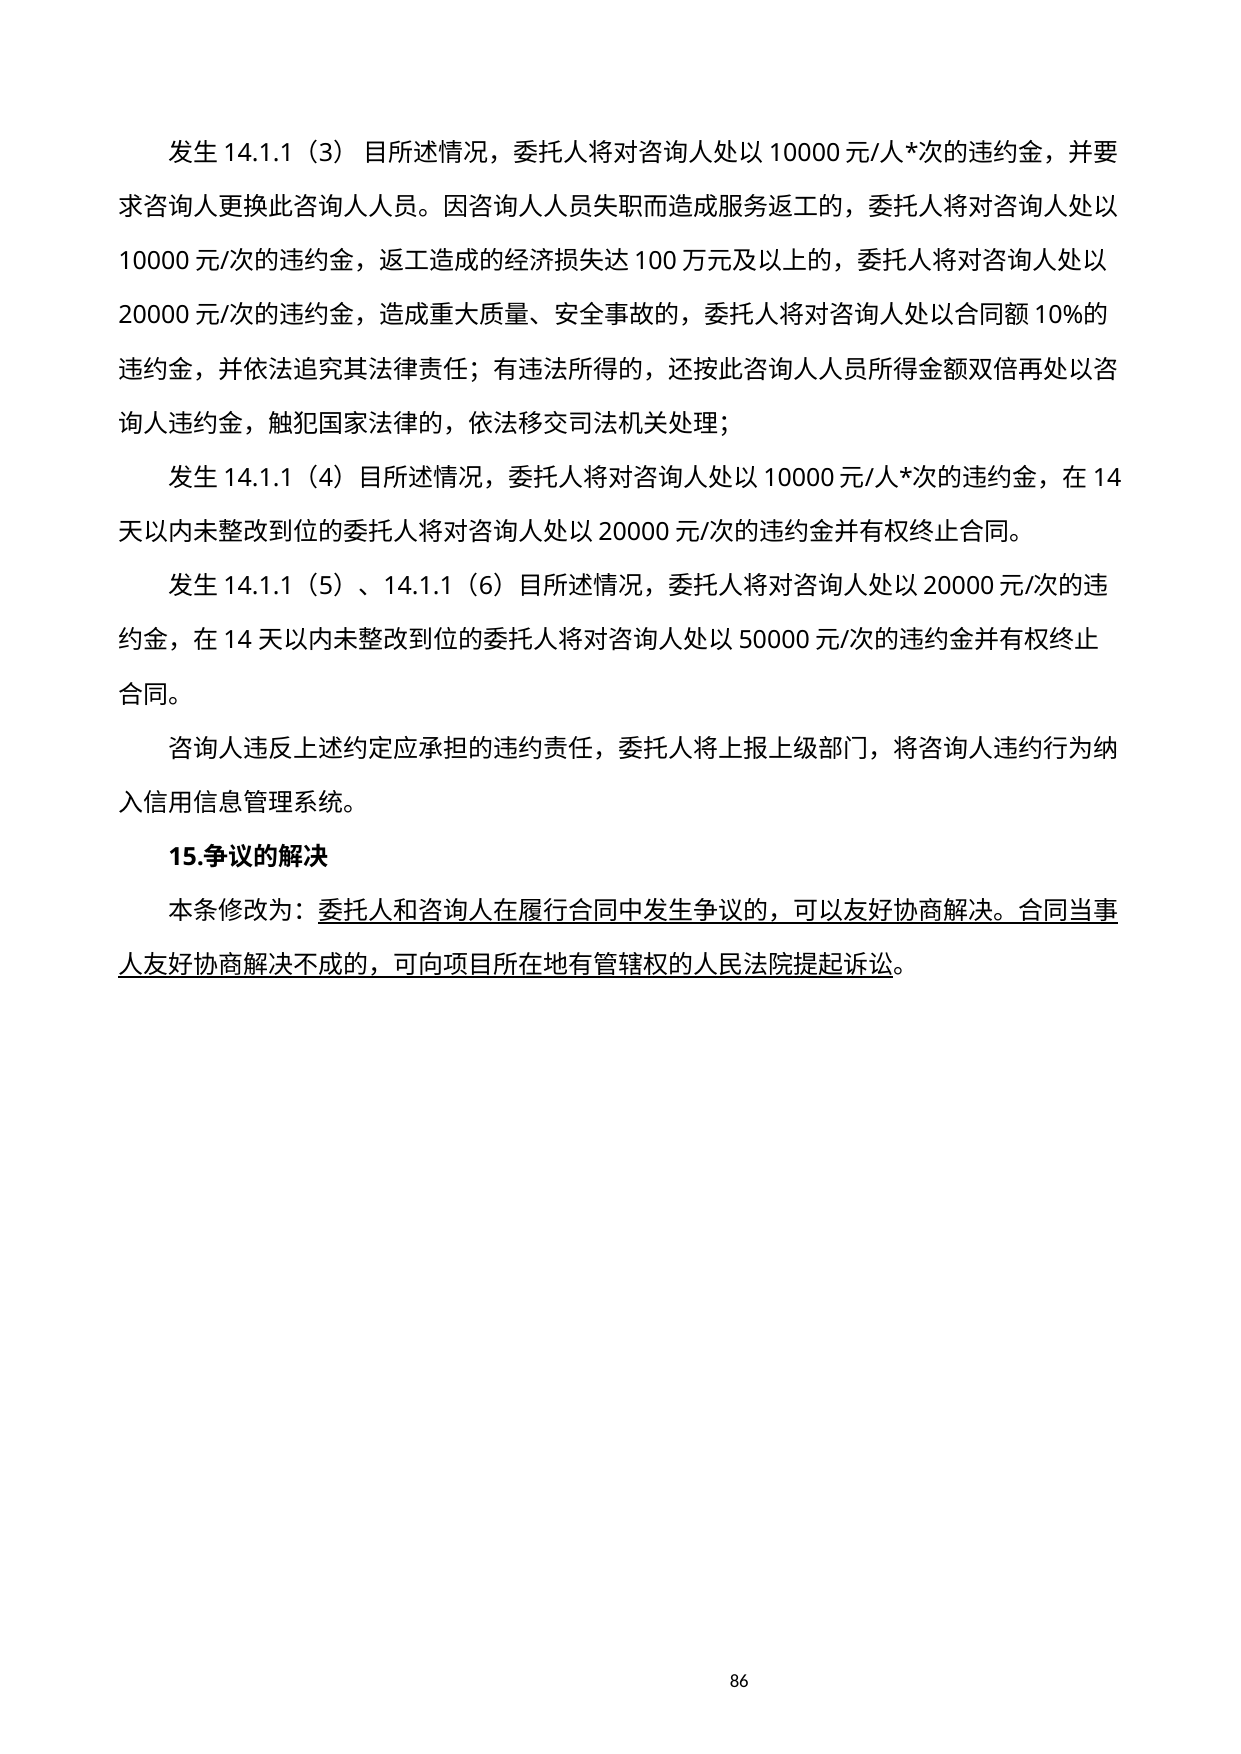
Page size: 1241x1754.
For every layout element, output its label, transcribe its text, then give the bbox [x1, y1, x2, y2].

text 本条修改为：委托人和咨询人在履行合同中发生争议的，可以友好协商解决。合同当事人友好协商解决不成的，可向项目所在地有管辖权的人民法院提起诉讼。 [118, 876, 1122, 985]
text 发生14.1.1（5）、14.1.1（6）目所述情况，委托人将对咨询人处以20000元/次的违约金，在14 天以内未整改到位的委托人将对咨询人处以50000元/次的违约金并有权终止合同。 [118, 551, 1122, 714]
text 15.争议的解决 [118, 822, 1122, 876]
text 发生14.1.1（4）目所述情况，委托人将对咨询人处以10000元/人*次的违约金，在14天以内未整改到位的委托人将对咨询人处以20000元/次的违约金并有权终止合同。 [118, 443, 1122, 551]
text 咨询人违反上述约定应承担的违约责任，委托人将上报上级部门，将咨询人违约行为纳入信用信息管理系统。 [118, 714, 1122, 822]
text 发生14.1.1（3） 目所述情况，委托人将对咨询人处以10000元/人*次的违约金，并要求咨询人更换此咨询人人员。因咨询人人员失职而造成服务返工的，委托人将对咨询人处以10000元/次的违约金，返工造成的经济损失达100万元及以上的，委托人将对咨询人处以20000元/次的违约金，造成重大质量、安全事故的，委托人将对咨询人处以合同额10%的违约金，并依法追究其法律责任；有违法所得的，还按此咨询人人员所得金额双倍再处以咨询人违约金，触犯国家法律的，依法移交司法机关处理； [118, 118, 1122, 443]
